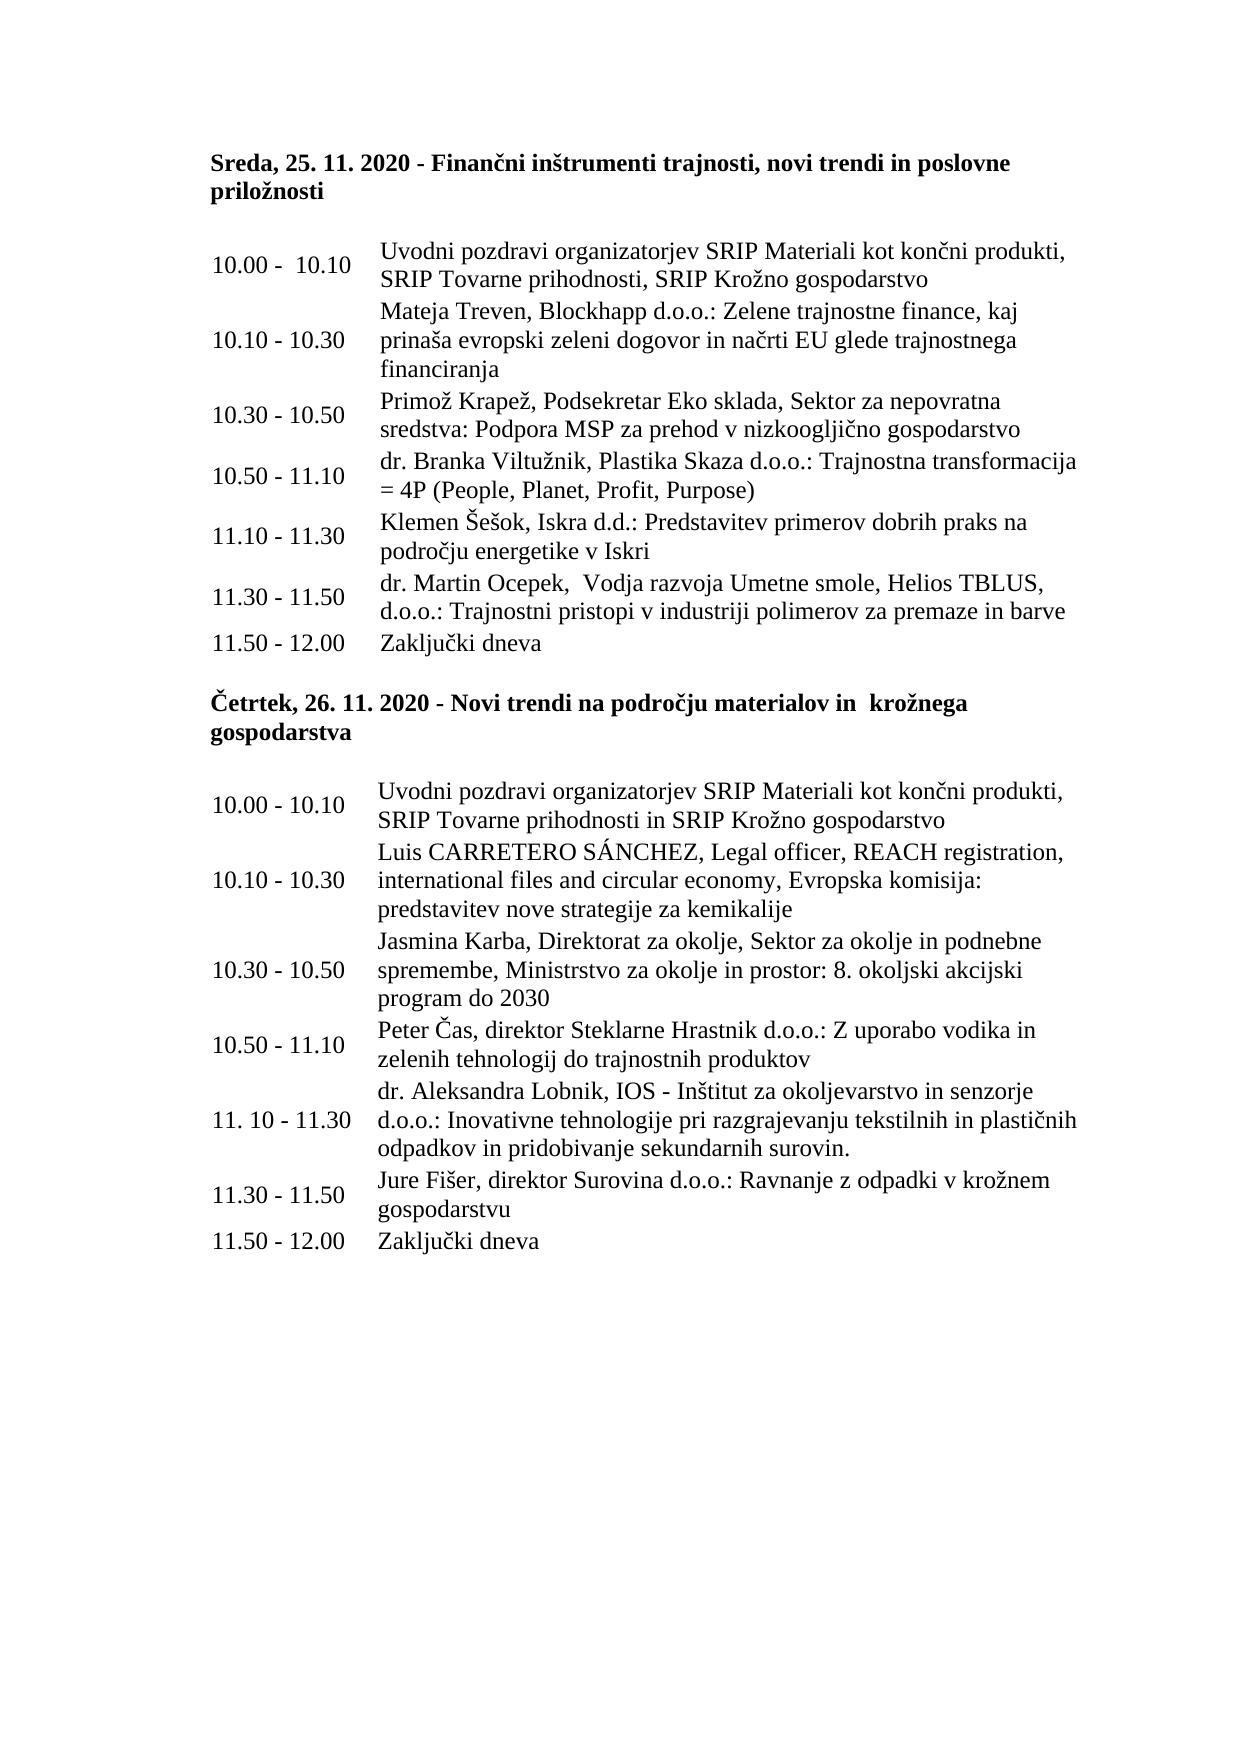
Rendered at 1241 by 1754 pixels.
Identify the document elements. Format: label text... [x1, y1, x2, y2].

table_cell Peter Čas, direktor Steklarne Hrastnik d.o.o.: Z uporabo vodika in zelenih tehnologij do trajnostnih produktov [376, 1014, 1093, 1074]
table_cell Klemen Šešok, Iskra d.d.: Predstavitev primerov dobrih praks na področju energetike v Iskri [378, 506, 1093, 566]
table_cell 11.10 - 11.30 [210, 506, 378, 566]
table_cell dr. Martin Ocepek, Vodja razvoja Umetne smole, Helios TBLUS, d.o.o.: Trajnostni pristopi v industriji polimerov za premaze in barve [378, 566, 1093, 627]
table_cell 11.30 - 11.50 [210, 1164, 376, 1224]
table_header 10.00 - 10.10 [210, 775, 376, 835]
text Četrtek, 26. 11. 2020 - Novi trendi na področju materialov in krožnega gospodarstva [210, 688, 1093, 745]
table_header Uvodni pozdravi organizatorjev SRIP Materiali kot končni produkti, SRIP Tovarne prihodnosti in SRIP Krožno gospodarstvo [376, 775, 1093, 835]
table_header Uvodni pozdravi organizatorjev SRIP Materiali kot končni produkti, SRIP Tovarne prihodnosti, SRIP Krožno gospodarstvo [378, 234, 1093, 295]
table_cell Jasmina Karba, Direktorat za okolje, Sektor za okolje in podnebne spremembe, Ministrstvo za okolje in prostor: 8. okoljski akcijski program do 2030 [376, 925, 1093, 1014]
table_cell 11.50 - 12.00 [210, 1225, 376, 1256]
table_cell Jure Fišer, direktor Surovina d.o.o.: Ravnanje z odpadki v krožnem gospodarstvu [376, 1164, 1093, 1224]
table_cell 11.50 - 12.00 [210, 627, 378, 659]
table_cell 10.30 - 10.50 [210, 925, 376, 1014]
table_cell 10.50 - 11.10 [210, 445, 378, 506]
table_cell 10.30 - 10.50 [210, 384, 378, 445]
text Sreda, 25. 11. 2020 - Finančni inštrumenti trajnosti, novi trendi in poslovne priložnosti [210, 148, 1093, 205]
table_cell 10.10 - 10.30 [210, 835, 376, 924]
table_cell Mateja Treven, Blockhapp d.o.o.: Zelene trajnostne finance, kaj prinaša evropski zeleni dogovor in načrti EU glede trajnostnega financiranja [378, 295, 1093, 384]
table_cell Zaključki dneva [378, 627, 1093, 659]
table_header 10.00 - 10.10 [210, 234, 378, 295]
table_cell dr. Branka Viltužnik, Plastika Skaza d.o.o.: Trajnostna transformacija = 4P (People, Planet, Profit, Purpose) [378, 445, 1093, 506]
table_cell 11. 10 - 11.30 [210, 1075, 376, 1164]
table_cell dr. Aleksandra Lobnik, IOS - Inštitut za okoljevarstvo in senzorje d.o.o.: Inovativne tehnologije pri razgrajevanju tekstilnih in plastičnih odpadkov in pridobivanje sekundarnih surovin. [376, 1075, 1093, 1164]
table_cell 10.50 - 11.10 [210, 1014, 376, 1074]
table_cell Zaključki dneva [376, 1225, 1093, 1256]
table_cell Luis CARRETERO SÁNCHEZ, Legal officer, REACH registration, international files and circular economy, Evropska komisija: predstavitev nove strategije za kemikalije [376, 835, 1093, 924]
table_cell Primož Krapež, Podsekretar Eko sklada, Sektor za nepovratna sredstva: Podpora MSP za prehod v nizkoogljično gospodarstvo [378, 384, 1093, 445]
table_cell 10.10 - 10.30 [210, 295, 378, 384]
table_cell 11.30 - 11.50 [210, 566, 378, 627]
